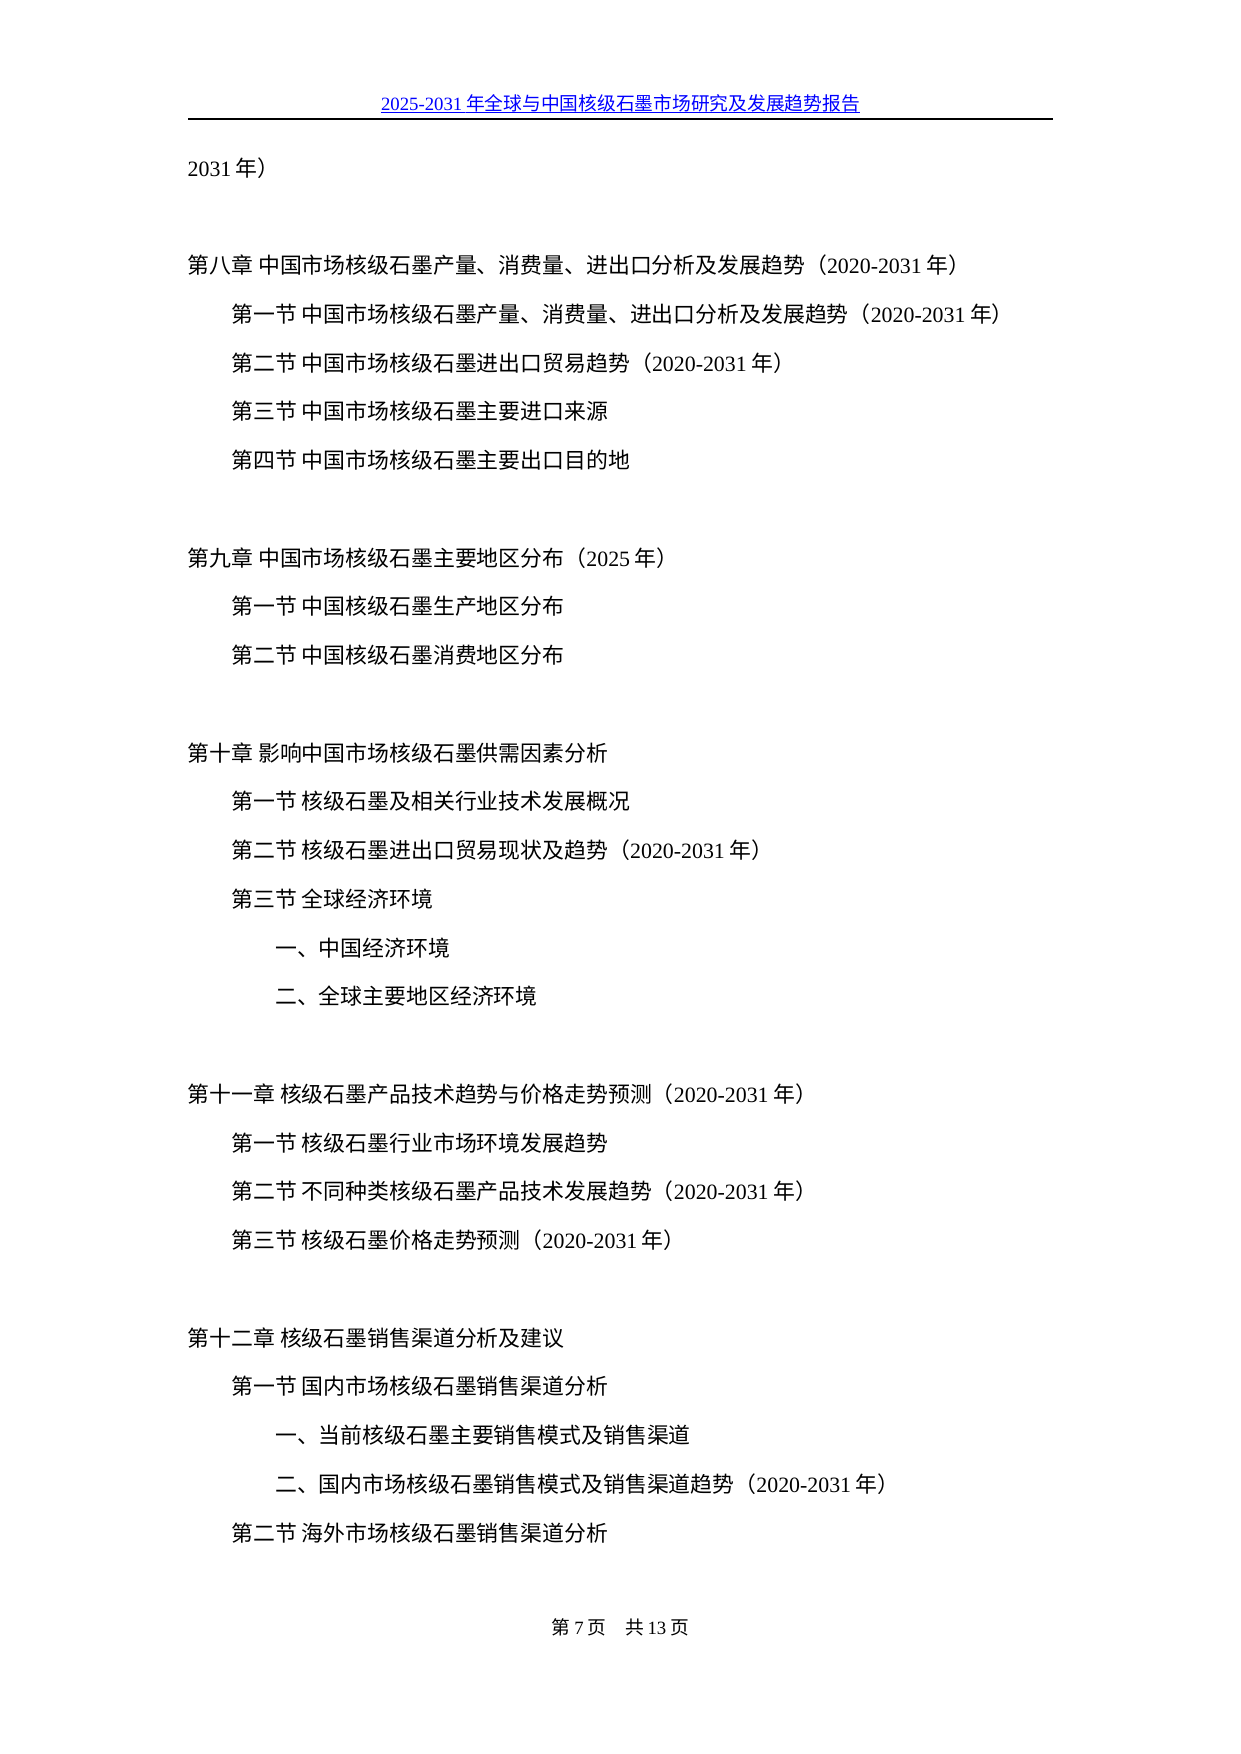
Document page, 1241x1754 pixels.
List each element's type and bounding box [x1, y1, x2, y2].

text [187, 150, 1053, 1548]
